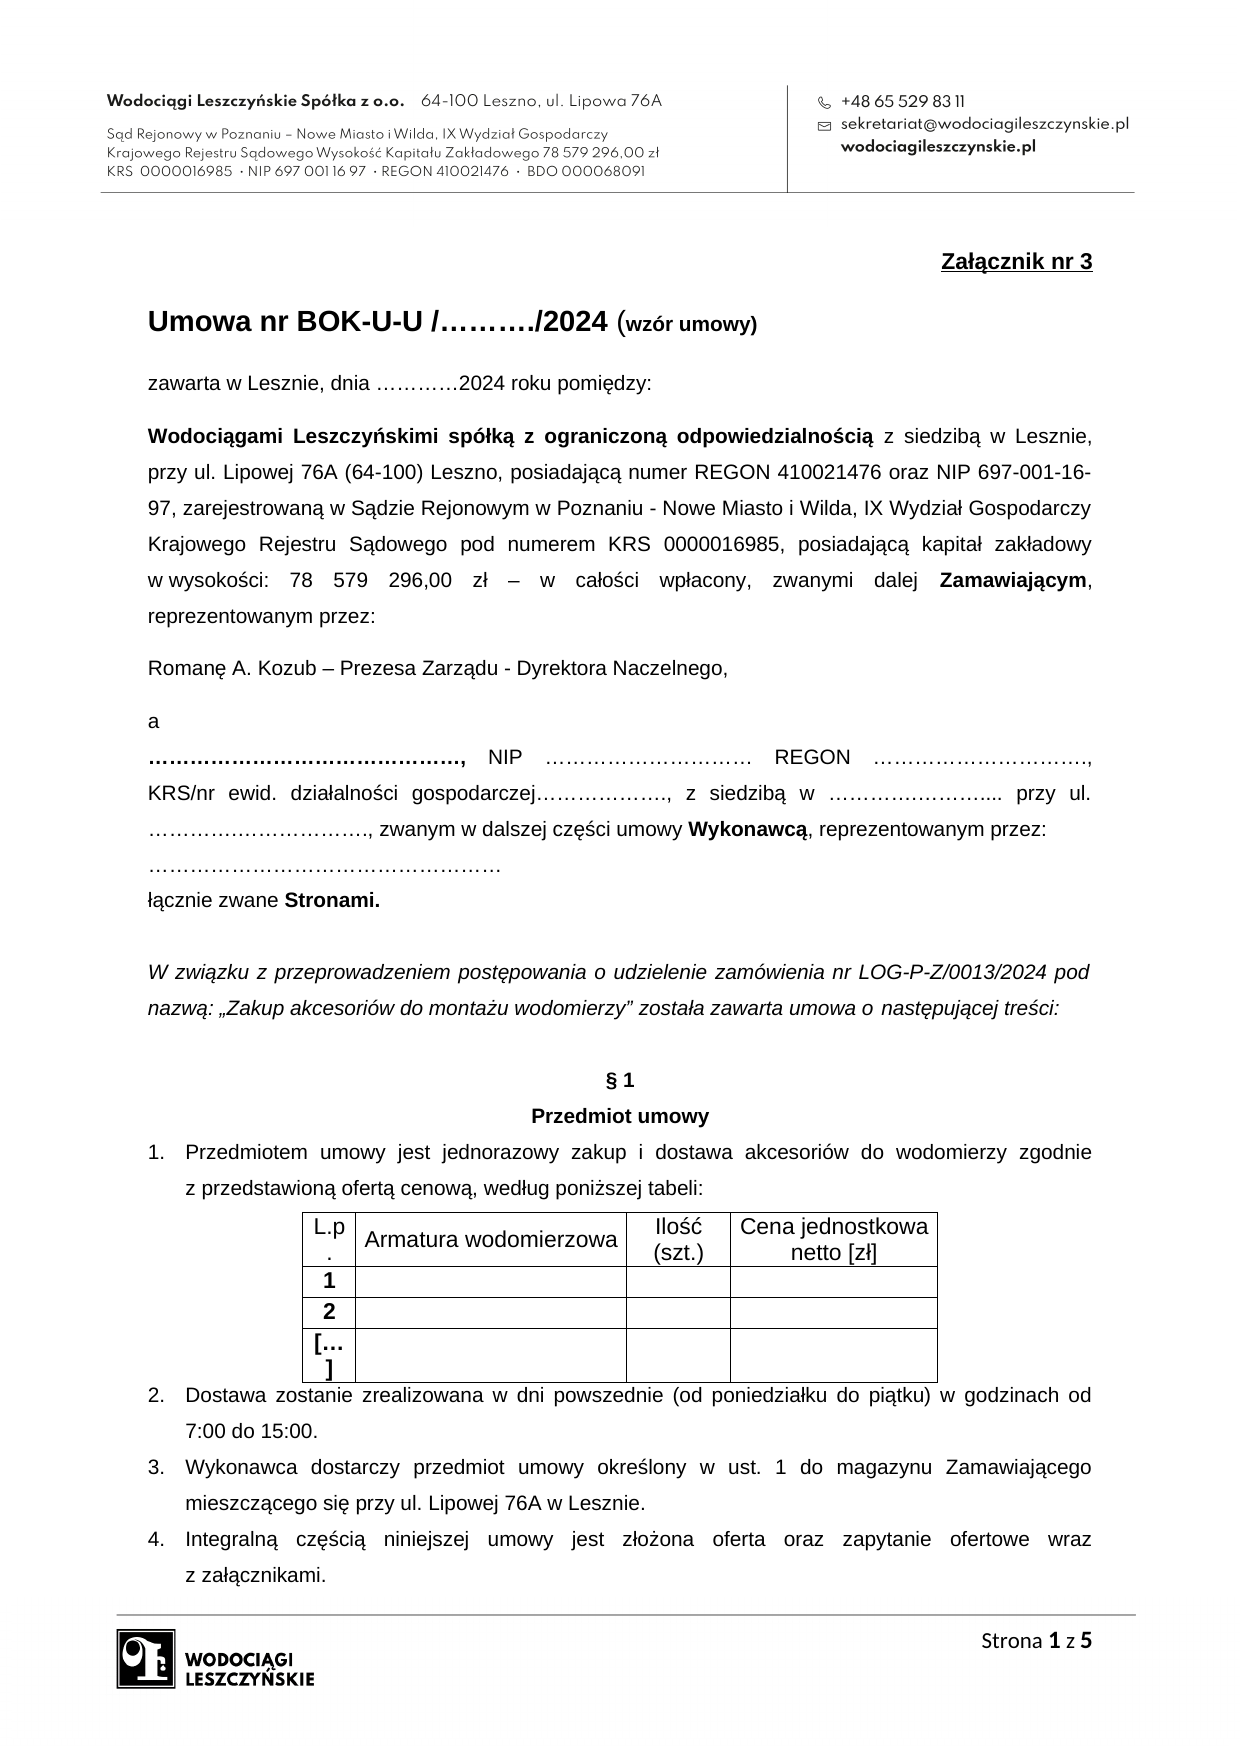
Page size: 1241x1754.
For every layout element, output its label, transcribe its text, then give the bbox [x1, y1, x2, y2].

table_cell [627, 1267, 730, 1297]
text …………………………………………… [148, 852, 1093, 876]
text Romanę A. Kozub – Prezesa Zarządu - Dyrektora Naczelnego, [148, 656, 1093, 680]
text zawarta w Lesznie, dnia …………2024 roku pomiędzy: [148, 371, 1093, 395]
text łącznie zwane Stronami. [148, 888, 1093, 912]
table_cell [731, 1329, 937, 1382]
table_cell [627, 1298, 730, 1328]
list Integralną częścią niniejszej umowy jest złożona oferta oraz zapytanie ofertowe wraz z załącznikami. [148, 1527, 1093, 1586]
list Przedmiotem umowy jest jednorazowy zakup i dostawa akcesoriów do wodomierzy zgodnie z przedstawioną ofertą cenową, według poniższej tabeli: [148, 1140, 1093, 1200]
table_cell 1 [303, 1267, 355, 1297]
table_cell [731, 1298, 937, 1328]
text Umowa nr BOK-U-U /………./2024 (wzór umowy) [148, 304, 1093, 338]
text ………………………………………, NIP ………………………… REGON …………………………., KRS/nr ewid. działalności gospodarczej………………., z siedzibą w ………….……….... przy ul. ………….………………., zwanym w dalszej części umowy Wykonawcą, reprezentowanym przez: [148, 744, 1093, 840]
table_cell [627, 1329, 730, 1382]
table_header L.p. [303, 1213, 355, 1266]
table_header Armatura wodomierzowa [356, 1213, 626, 1266]
text Wodociągami Leszczyńskimi spółką z ograniczoną odpowiedzialnością z siedzibą w Lesznie, przy ul. Lipowej 76A (64-100) Leszno, posiadającą numer REGON 410021476 oraz NIP 697-001-16-97, zarejestrowaną w Sądzie Rejonowym w Poznaniu - Nowe Miasto i Wilda, IX Wydział Gospodarczy Krajowego Rejestru Sądowego pod numerem KRS 0000016985, posiadającą kapitał zakładowy w wysokości: 78 579 296,00 zł – w całości wpłacony, zwanymi dalej Zamawiającym, reprezentowanym przez: [148, 424, 1093, 627]
table_header Ilość (szt.) [627, 1213, 730, 1266]
table_cell […] [303, 1329, 355, 1382]
table_cell [731, 1267, 937, 1297]
table_header Cena jednostkowa netto [zł] [731, 1213, 937, 1266]
text Przedmiot umowy [148, 1104, 1093, 1128]
table_cell 2 [303, 1298, 355, 1328]
list Dostawa zostanie zrealizowana w dni powszednie (od poniedziałku do piątku) w godzinach od 7:00 do 15:00. [148, 1383, 1093, 1443]
table_cell [356, 1329, 626, 1382]
text Załącznik nr 3 [148, 227, 1093, 274]
list Wykonawca dostarczy przedmiot umowy określony w ust. 1 do magazynu Zamawiającego mieszczącego się przy ul. Lipowej 76A w Lesznie. [148, 1455, 1093, 1514]
text § 1 [148, 1068, 1093, 1092]
picture [0, 1597, 1241, 1746]
table_cell [356, 1267, 626, 1297]
text W związku z przeprowadzeniem postępowania o udzielenie zamówienia nr LOG-P-Z/0013/2024 pod nazwą: „Zakup akcesoriów do montażu wodomierzy” została zawarta umowa o następującej treści: [148, 960, 1093, 1020]
table_cell [356, 1298, 626, 1328]
text a [148, 709, 1093, 733]
picture [0, 0, 1236, 227]
